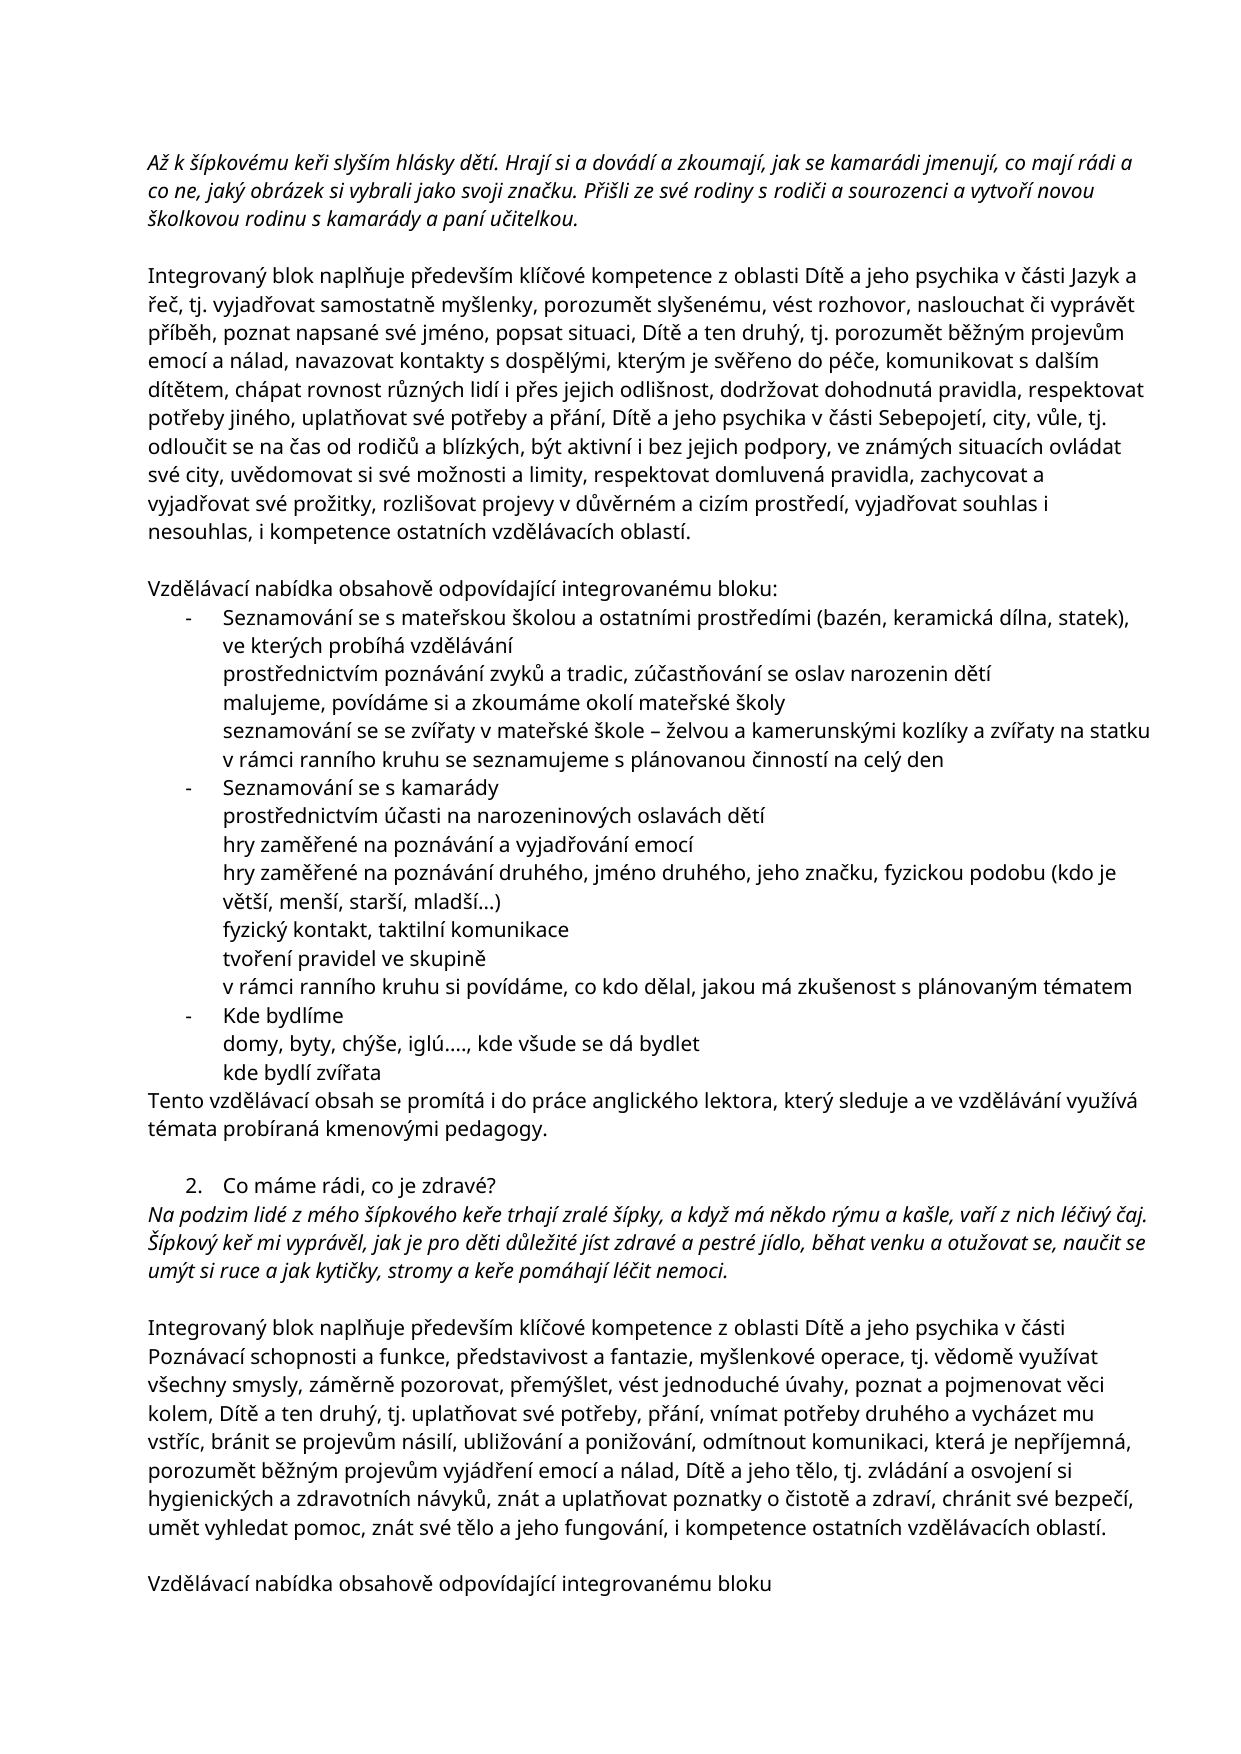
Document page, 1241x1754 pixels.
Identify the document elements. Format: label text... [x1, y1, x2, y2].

text Tento vzdělávací obsah se promítá i do práce anglického lektora, který sleduje a ve vzdělávání využívá témata probíraná kmenovými pedagogy. [148, 1086, 1152, 1143]
text malujeme, povídáme si a zkoumáme okolí mateřské školy [223, 688, 1152, 716]
list Seznamování se s mateřskou školou a ostatními prostředími (bazén, keramická dílna, statek), ve kterých probíhá vzdělávání [185, 603, 1152, 659]
text Vzdělávací nabídka obsahově odpovídající integrovanému bloku: [148, 574, 1152, 603]
text prostřednictvím účasti na narozeninových oslavách dětí [223, 802, 1152, 830]
text hry zaměřené na poznávání a vyjadřování emocí [223, 830, 1152, 858]
text Integrovaný blok naplňuje především klíčové kompetence z oblasti Dítě a jeho psychika v části Jazyk a řeč, tj. vyjadřovat samostatně myšlenky, porozumět slyšenému, vést rozhovor, naslouchat či vyprávět příběh, poznat napsané své jméno, popsat situaci, Dítě a ten druhý, tj. porozumět běžným projevům emocí a nálad, navazovat kontakty s dospělými, kterým je svěřeno do péče, komunikovat s dalším dítětem, chápat rovnost různých lidí i přes jejich odlišnost, dodržovat dohodnutá pravidla, respektovat potřeby jiného, uplatňovat své potřeby a přání, Dítě a jeho psychika v části Sebepojetí, city, vůle, tj. odloučit se na čas od rodičů a blízkých, být aktivní i bez jejich podpory, ve známých situacích ovládat své city, uvědomovat si své možnosti a limity, respektovat domluvená pravidla, zachycovat a vyjadřovat své prožitky, rozlišovat projevy v důvěrném a cizím prostředí, vyjadřovat souhlas i nesouhlas, i kompetence ostatních vzdělávacích oblastí. [148, 261, 1152, 546]
text Vzdělávací nabídka obsahově odpovídající integrovanému bloku [148, 1569, 1152, 1598]
text hry zaměřené na poznávání druhého, jméno druhého, jeho značku, fyzickou podobu (kdo je větší, menší, starší, mladší…) [223, 858, 1152, 915]
list Kde bydlíme [185, 1001, 1152, 1029]
text prostřednictvím poznávání zvyků a tradic, zúčastňování se oslav narozenin dětí [223, 659, 1152, 688]
text v rámci ranního kruhu si povídáme, co kdo dělal, jakou má zkušenost s plánovaným tématem [223, 972, 1152, 1001]
text domy, byty, chýše, iglú…., kde všude se dá bydlet [223, 1029, 1152, 1058]
text Integrovaný blok naplňuje především klíčové kompetence z oblasti Dítě a jeho psychika v části Poznávací schopnosti a funkce, představivost a fantazie, myšlenkové operace, tj. vědomě využívat všechny smysly, záměrně pozorovat, přemýšlet, vést jednoduché úvahy, poznat a pojmenovat věci kolem, Dítě a ten druhý, tj. uplatňovat své potřeby, přání, vnímat potřeby druhého a vycházet mu vstříc, bránit se projevům násilí, ubližování a ponižování, odmítnout komunikaci, která je nepříjemná, porozumět běžným projevům vyjádření emocí a nálad, Dítě a jeho tělo, tj. zvládání a osvojení si hygienických a zdravotních návyků, znát a uplatňovat poznatky o čistotě a zdraví, chránit své bezpečí, umět vyhledat pomoc, znát své tělo a jeho fungování, i kompetence ostatních vzdělávacích oblastí. [148, 1313, 1152, 1541]
list Co máme rádi, co je zdravé? [185, 1171, 1152, 1200]
text v rámci ranního kruhu se seznamujeme s plánovanou činností na celý den [223, 745, 1152, 773]
text seznamování se se zvířaty v mateřské škole – želvou a kamerunskými kozlíky a zvířaty na statku [223, 716, 1152, 745]
list Seznamování se s kamarády [185, 773, 1152, 802]
text Až k šípkovému keři slyším hlásky dětí. Hrají si a dovádí a zkoumají, jak se kamarádi jmenují, co mají rádi a co ne, jaký obrázek si vybrali jako svoji značku. Přišli ze své rodiny s rodiči a sourozenci a vytvoří novou školkovou rodinu s kamarády a paní učitelkou. [148, 148, 1152, 233]
text tvoření pravidel ve skupině [223, 944, 1152, 972]
text kde bydlí zvířata [223, 1058, 1152, 1086]
text Na podzim lidé z mého šípkového keře trhají zralé šípky, a když má někdo rýmu a kašle, vaří z nich léčivý čaj. Šípkový keř mi vyprávěl, jak je pro děti důležité jíst zdravé a pestré jídlo, běhat venku a otužovat se, naučit se umýt si ruce a jak kytičky, stromy a keře pomáhají léčit nemoci. [148, 1200, 1152, 1285]
text fyzický kontakt, taktilní komunikace [223, 915, 1152, 944]
